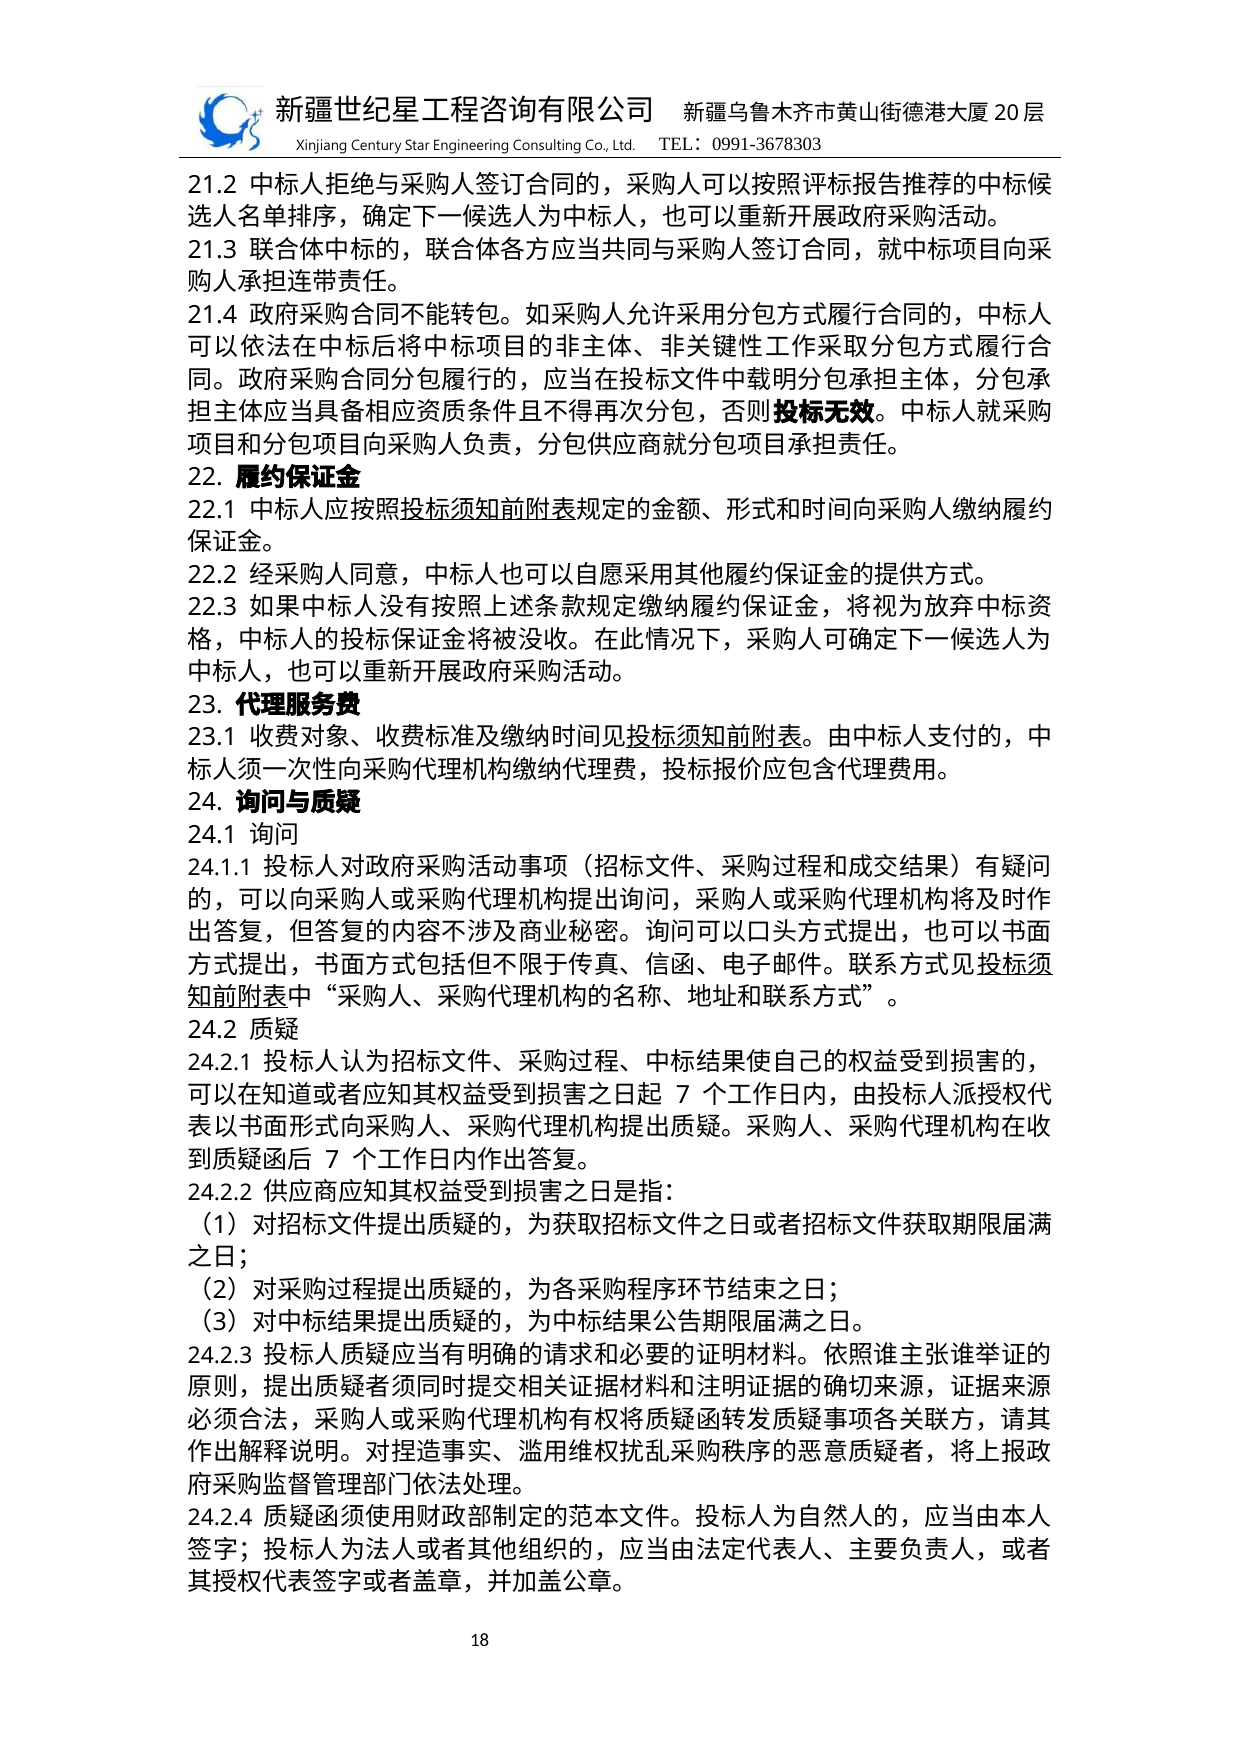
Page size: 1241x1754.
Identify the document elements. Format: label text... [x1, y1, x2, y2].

list （1）对招标文件提出质疑的，为获取招标文件之日或者招标文件获取期限届满之日； [187, 1206, 1053, 1271]
list 投标人对政府采购活动事项（招标文件、采购过程和成交结果）有疑问的，可以向采购人或采购代理机构提出询问，采购人或采购代理机构将及时作出答复，但答复的内容不涉及商业秘密。询问可以口头方式提出，也可以书面方式提出，书面方式包括但不限于传真、信函、电子邮件。联系方式见投标须知前附表中“采购人、采购代理机构的名称、地址和联系方式”。 [187, 849, 1053, 1011]
list 中标人应按照投标须知前附表规定的金额、形式和时间向采购人缴纳履约保证金。 [187, 491, 1053, 556]
list 询问 [187, 816, 1053, 849]
list 质疑函须使用财政部制定的范本文件。投标人为自然人的，应当由本人签字；投标人为法人或者其他组织的，应当由法定代表人、主要负责人，或者其授权代表签字或者盖章，并加盖公章。 [187, 1499, 1053, 1596]
list 供应商应知其权益受到损害之日是指： [187, 1174, 1053, 1206]
list 代理服务费 [187, 686, 1053, 719]
list 政府采购合同不能转包。如采购人允许采用分包方式履行合同的，中标人可以依法在中标后将中标项目的非主体、非关键性工作采取分包方式履行合同。政府采购合同分包履行的，应当在投标文件中载明分包承担主体，分包承担主体应当具备相应资质条件且不得再次分包，否则投标无效。中标人就采购项目和分包项目向采购人负责，分包供应商就分包项目承担责任。 [187, 296, 1053, 459]
list （3）对中标结果提出质疑的，为中标结果公告期限届满之日。 [187, 1304, 1053, 1336]
list 中标人拒绝与采购人签订合同的，采购人可以按照评标报告推荐的中标候选人名单排序，确定下一候选人为中标人，也可以重新开展政府采购活动。 [187, 166, 1053, 231]
list 经采购人同意，中标人也可以自愿采用其他履约保证金的提供方式。 [187, 556, 1053, 589]
list 投标人质疑应当有明确的请求和必要的证明材料。依照谁主张谁举证的原则，提出质疑者须同时提交相关证据材料和注明证据的确切来源，证据来源必须合法，采购人或采购代理机构有权将质疑函转发质疑事项各关联方，请其作出解释说明。对捏造事实、滥用维权扰乱采购秩序的恶意质疑者，将上报政府采购监督管理部门依法处理。 [187, 1336, 1053, 1499]
list 履约保证金 [187, 459, 1053, 491]
list 收费对象、收费标准及缴纳时间见投标须知前附表。由中标人支付的，中标人须一次性向采购代理机构缴纳代理费，投标报价应包含代理费用。 [187, 719, 1053, 784]
list （2）对采购过程提出质疑的，为各采购程序环节结束之日； [187, 1271, 1053, 1304]
picture [196, 86, 265, 153]
list 如果中标人没有按照上述条款规定缴纳履约保证金，将视为放弃中标资格，中标人的投标保证金将被没收。在此情况下，采购人可确定下一候选人为中标人，也可以重新开展政府采购活动。 [187, 589, 1053, 686]
list 质疑 [187, 1011, 1053, 1044]
list 投标人认为招标文件、采购过程、中标结果使自己的权益受到损害的，可以在知道或者应知其权益受到损害之日起 7 个工作日内，由投标人派授权代表以书面形式向采购人、采购代理机构提出质疑。采购人、采购代理机构在收到质疑函后 7 个工作日内作出答复。 [187, 1044, 1053, 1174]
list 联合体中标的，联合体各方应当共同与采购人签订合同，就中标项目向采购人承担连带责任。 [187, 231, 1053, 296]
list 询问与质疑 [187, 784, 1053, 816]
